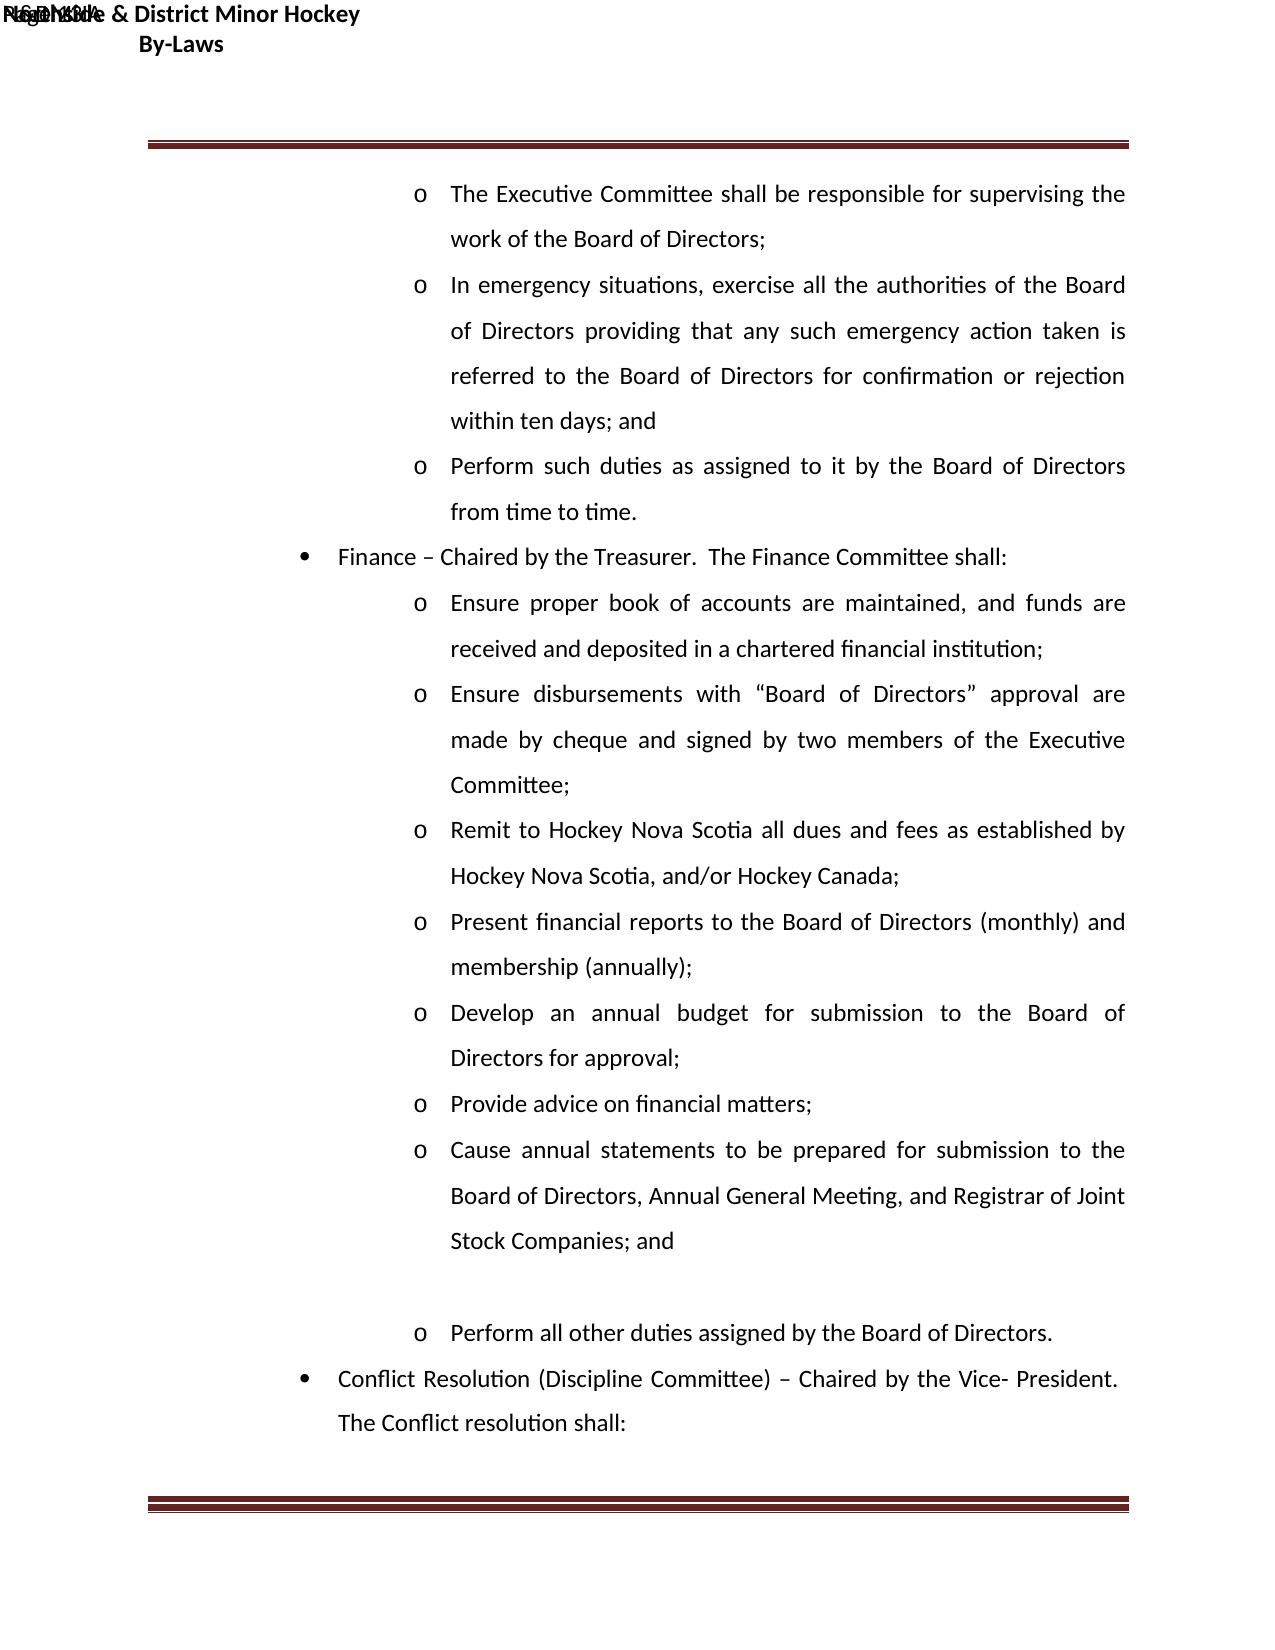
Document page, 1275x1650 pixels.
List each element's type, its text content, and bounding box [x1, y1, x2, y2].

list Remit to Hockey Nova Scotia all dues and fees as established by Hockey Nova Scotia, and/or Hockey Canada; [413, 814, 1126, 891]
list Present financial reports to the Board of Directors (monthly) and membership (annually); [413, 906, 1126, 982]
list Cause annual statements to be prepared for submission to the Board of Directors, Annual General Meeting, and Registrar of Joint Stock Companies; and [413, 1134, 1126, 1256]
list Develop an annual budget for submission to the Board of Directors for approval; [413, 997, 1126, 1073]
list Conflict Resolution (Discipline Committee) – Chaired by the Vice- President. The Conflict resolution shall: [300, 1363, 1126, 1438]
list Finance – Chaired by the Treasurer. The Finance Committee shall: [300, 541, 1144, 572]
list Perform such duties as assigned to it by the Board of Directors from time to time. [413, 450, 1126, 527]
list In emergency situations, exercise all the authorities of the Board of Directors providing that any such emergency action taken is referred to the Board of Directors for confirmation or rejection within ten days; and [413, 269, 1126, 436]
list Provide advice on financial matters; [413, 1088, 1144, 1120]
list Ensure disbursements with “Board of Directors” approval are made by cheque and signed by two members of the Executive Committee; [413, 679, 1126, 800]
list Ensure proper book of accounts are maintained, and funds are received and deposited in a chartered financial institution; [413, 587, 1126, 663]
list The Executive Committee shall be responsible for supervising the work of the Board of Directors; [413, 178, 1126, 254]
list Perform all other duties assigned by the Board of Directors. [413, 1317, 1144, 1348]
